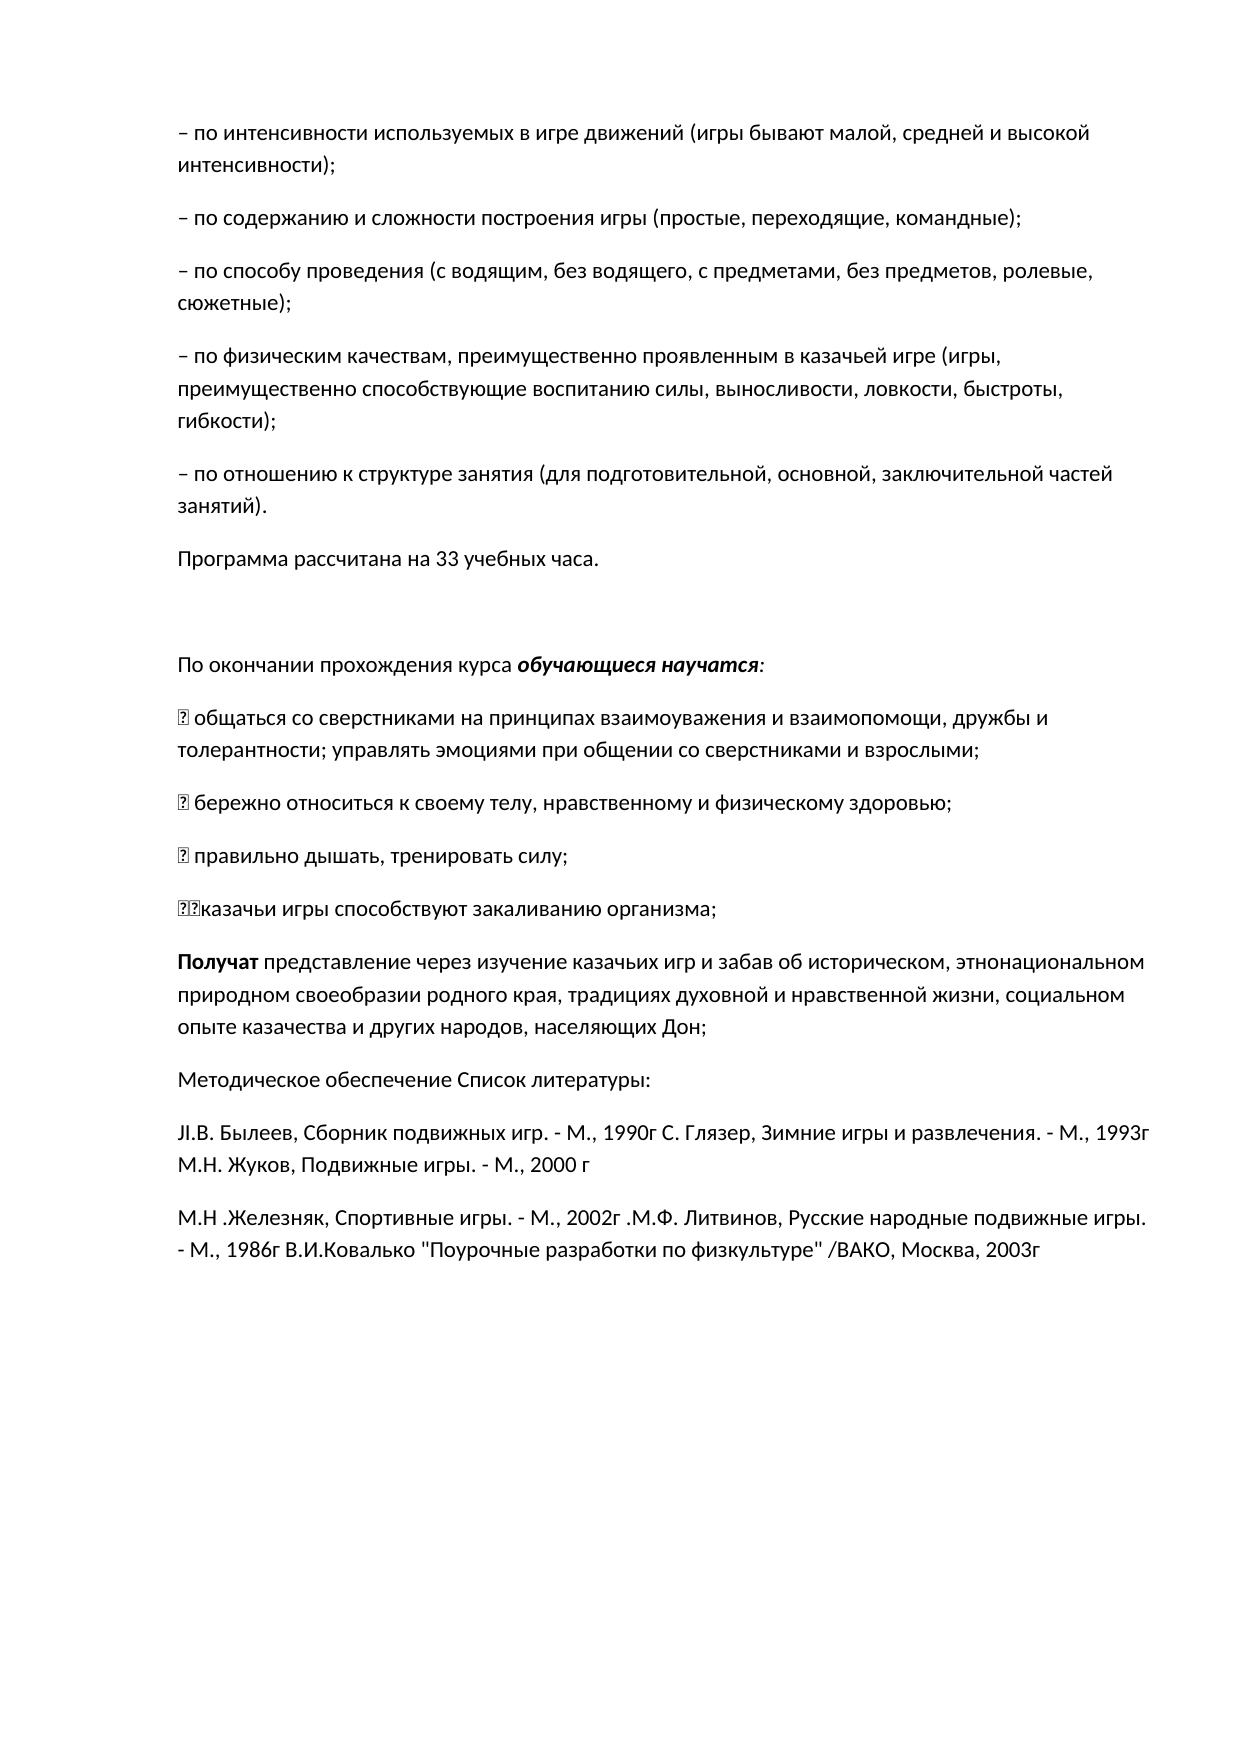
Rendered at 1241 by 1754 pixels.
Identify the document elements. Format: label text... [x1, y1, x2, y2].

text М.Н .Железняк, Спортивные игры. - М., 2002г .М.Ф. Литвинов, Русские народные подвижные игры. - М., 1986г В.И.Ковалько "Поурочные разработки по физкультуре" /ВАКО, Москва, 2003г [177, 1203, 1152, 1263]
text – по способу проведения (с водящим, без водящего, с предметами, без предметов, ролевые, сюжетные); [177, 256, 1152, 317]
text – по физическим качествам, преимущественно проявленным в казачьей игре (игры, преимущественно способствующие воспитанию силы, выносливости, ловкости, быстроты, гибкости); [177, 342, 1152, 434]
text Программа рассчитана на 33 учебных часа. [177, 544, 1152, 572]
text По окончании прохождения курса обучающиеся научатся: [177, 650, 1152, 678]
text казачьи игры способствуют закаливанию организма; [177, 894, 1152, 922]
text Методическое обеспечение Список литературы: [177, 1065, 1152, 1093]
text – по отношению к структуре занятия (для подготовительной, основной, заключительной частей занятий). [177, 459, 1152, 519]
text Получат представление через изучение казачьих игр и забав об историческом, этнонациональном природном своеобразии родного края, традициях духовной и нравственной жизни, социальном опыте казачества и других народов, населяющих Дон; [177, 947, 1152, 1040]
text  общаться со сверстниками на принципах взаимоуважения и взаимопомощи, дружбы и толерантности; управлять эмоциями при общении со сверстниками и взрослыми; [177, 703, 1152, 763]
text – по содержанию и сложности построения игры (простые, переходящие, командные); [177, 203, 1152, 231]
text – по интенсивности используемых в игре движений (игры бывают малой, средней и высокой интенсивности); [177, 118, 1152, 178]
text  правильно дышать, тренировать силу; [177, 841, 1152, 869]
text JI.B. Былеев, Сборник подвижных игр. - М., 1990г С. Глязер, Зимние игры и развлечения. - М., 1993г М.Н. Жуков, Подвижные игры. - М., 2000 г [177, 1118, 1152, 1178]
text  бережно относиться к своему телу, нравственному и физическому здоровью; [177, 788, 1152, 816]
